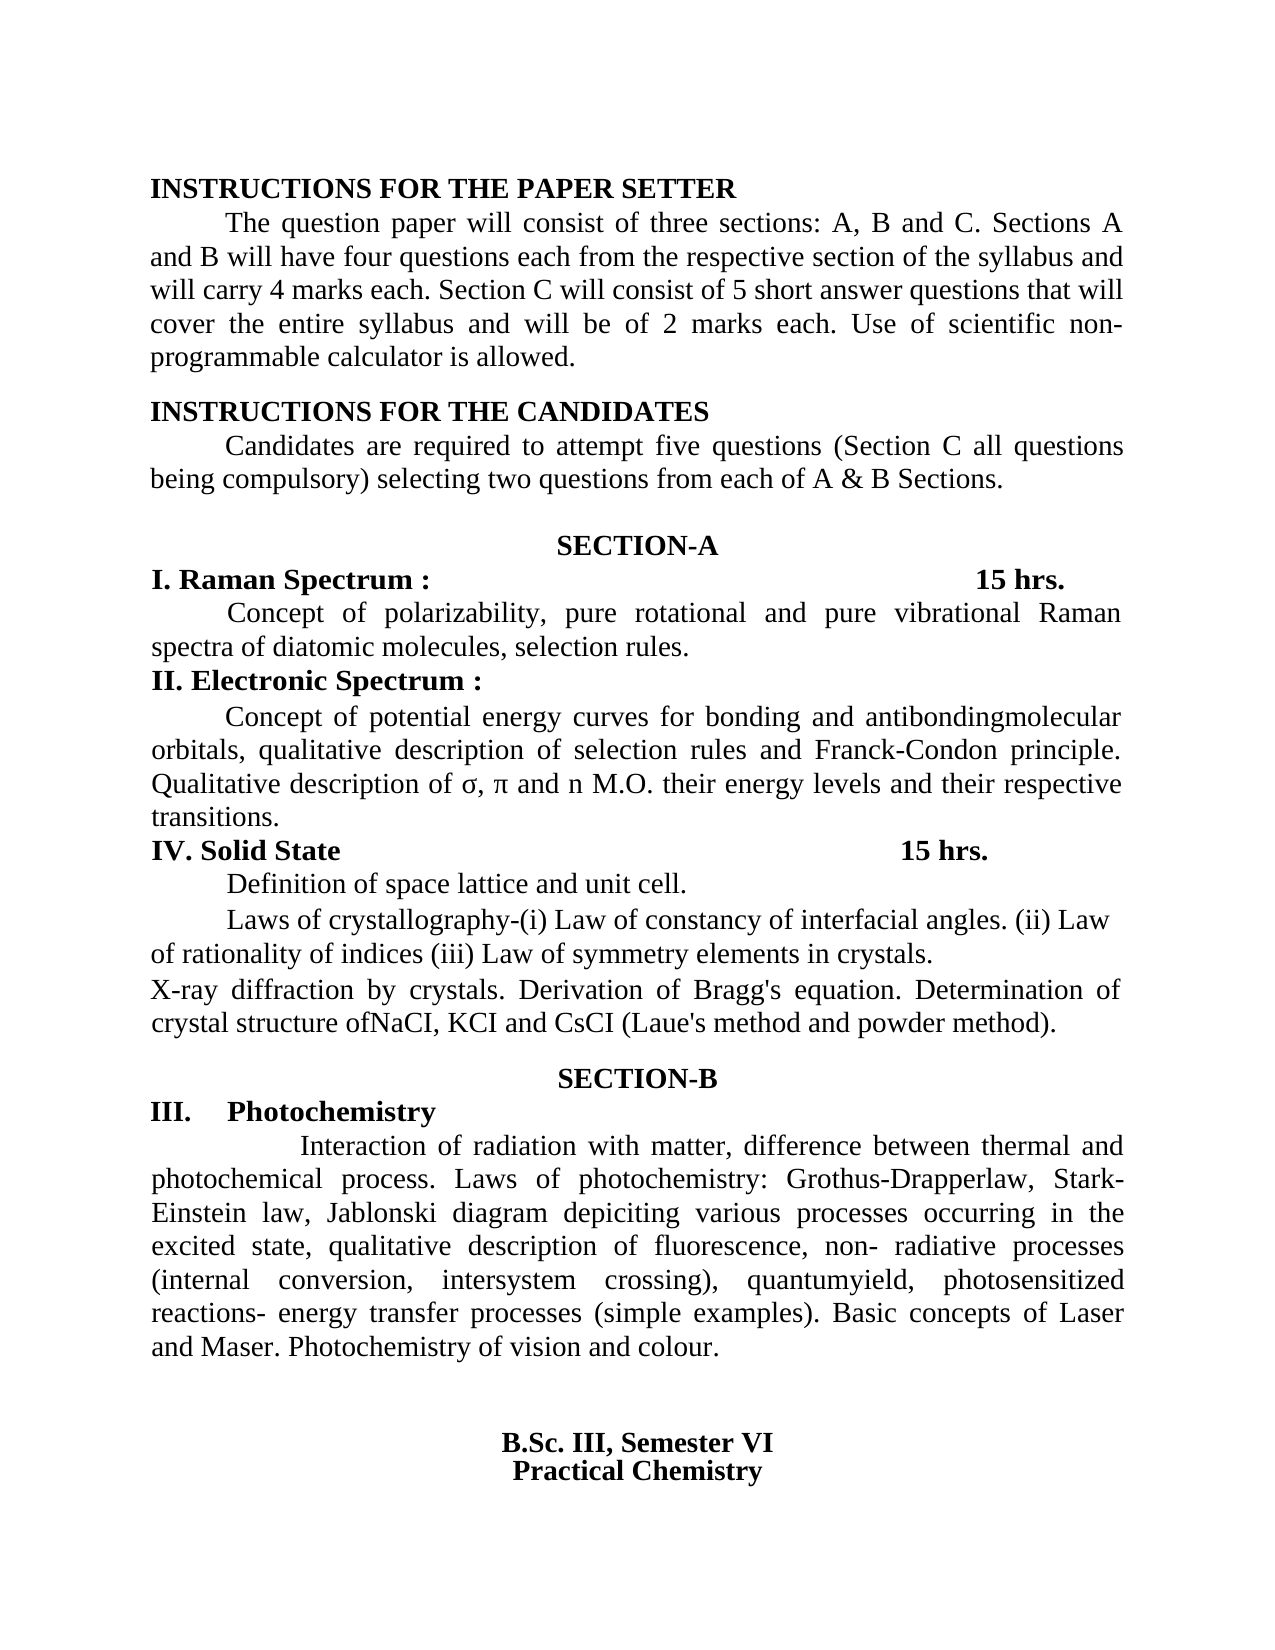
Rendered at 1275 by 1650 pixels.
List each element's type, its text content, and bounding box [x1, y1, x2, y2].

text SECTION-A [150, 528, 1125, 562]
text II. Electronic Spectrum : [151, 663, 1125, 696]
text SECTION-B [150, 1061, 1125, 1094]
text Concept of potential energy curves for bonding and antibondingmolecular orbitals, qualitative description of selection rules and Franck-Condon principle. Qualitative description of σ, π and n M.O. their energy levels and their respective transitions. [150, 699, 1122, 833]
text Interaction of radiation with matter, difference between thermal and photochemical process. Laws of photochemistry: Grothus-Drapperlaw, Stark-Einstein law, Jablonski diagram depiciting various processes occurring in the excited state, qualitative description of fluorescence, non- radiative processes (internal conversion, intersystem crossing), quantumyield, photosensitized reactions- energy transfer processes (simple examples). Basic concepts of Laser and Maser. Photochemistry of vision and colour. [151, 1128, 1125, 1363]
text Laws of crystallography-(i) Law of constancy of interfacial angles. (ii) Law of rationality of indices (iii) Law of symmetry elements in crystals. [150, 902, 1124, 969]
text III. Photochemistry [150, 1094, 1125, 1128]
text Practical Chemistry [150, 1462, 1125, 1484]
text X-ray diffraction by crystals. Derivation of Bragg's equation. Determination of crystal structure ofNaCI, KCI and CsCI (Laue's method and powder method). [150, 972, 1122, 1039]
text INSTRUCTIONS FOR THE PAPER SETTER [150, 172, 1125, 205]
text INSTRUCTIONS FOR THE CANDIDATES [150, 394, 1125, 428]
text Definition of space lattice and unit cell. [226, 866, 1125, 900]
text B.Sc. III, Semester VI [150, 1434, 1125, 1457]
text The question paper will consist of three sections: A, B and C. Sections A and B will have four questions each from the respective section of the syllabus and will carry 4 marks each. Section C will consist of 5 short answer questions that will cover the entire syllabus and will be of 2 marks each. Use of scientific non-programmable calculator is allowed. [150, 205, 1125, 373]
text IV. Solid State 15 hrs. [151, 833, 1125, 866]
text I. Raman Spectrum : 15 hrs. [151, 562, 1125, 596]
text Concept of polarizability, pure rotational and pure vibrational Raman spectra of diatomic molecules, selection rules. [151, 596, 1122, 663]
text Candidates are required to attempt five questions (Section C all questions being compulsory) selecting two questions from each of A & B Sections. [150, 428, 1125, 495]
